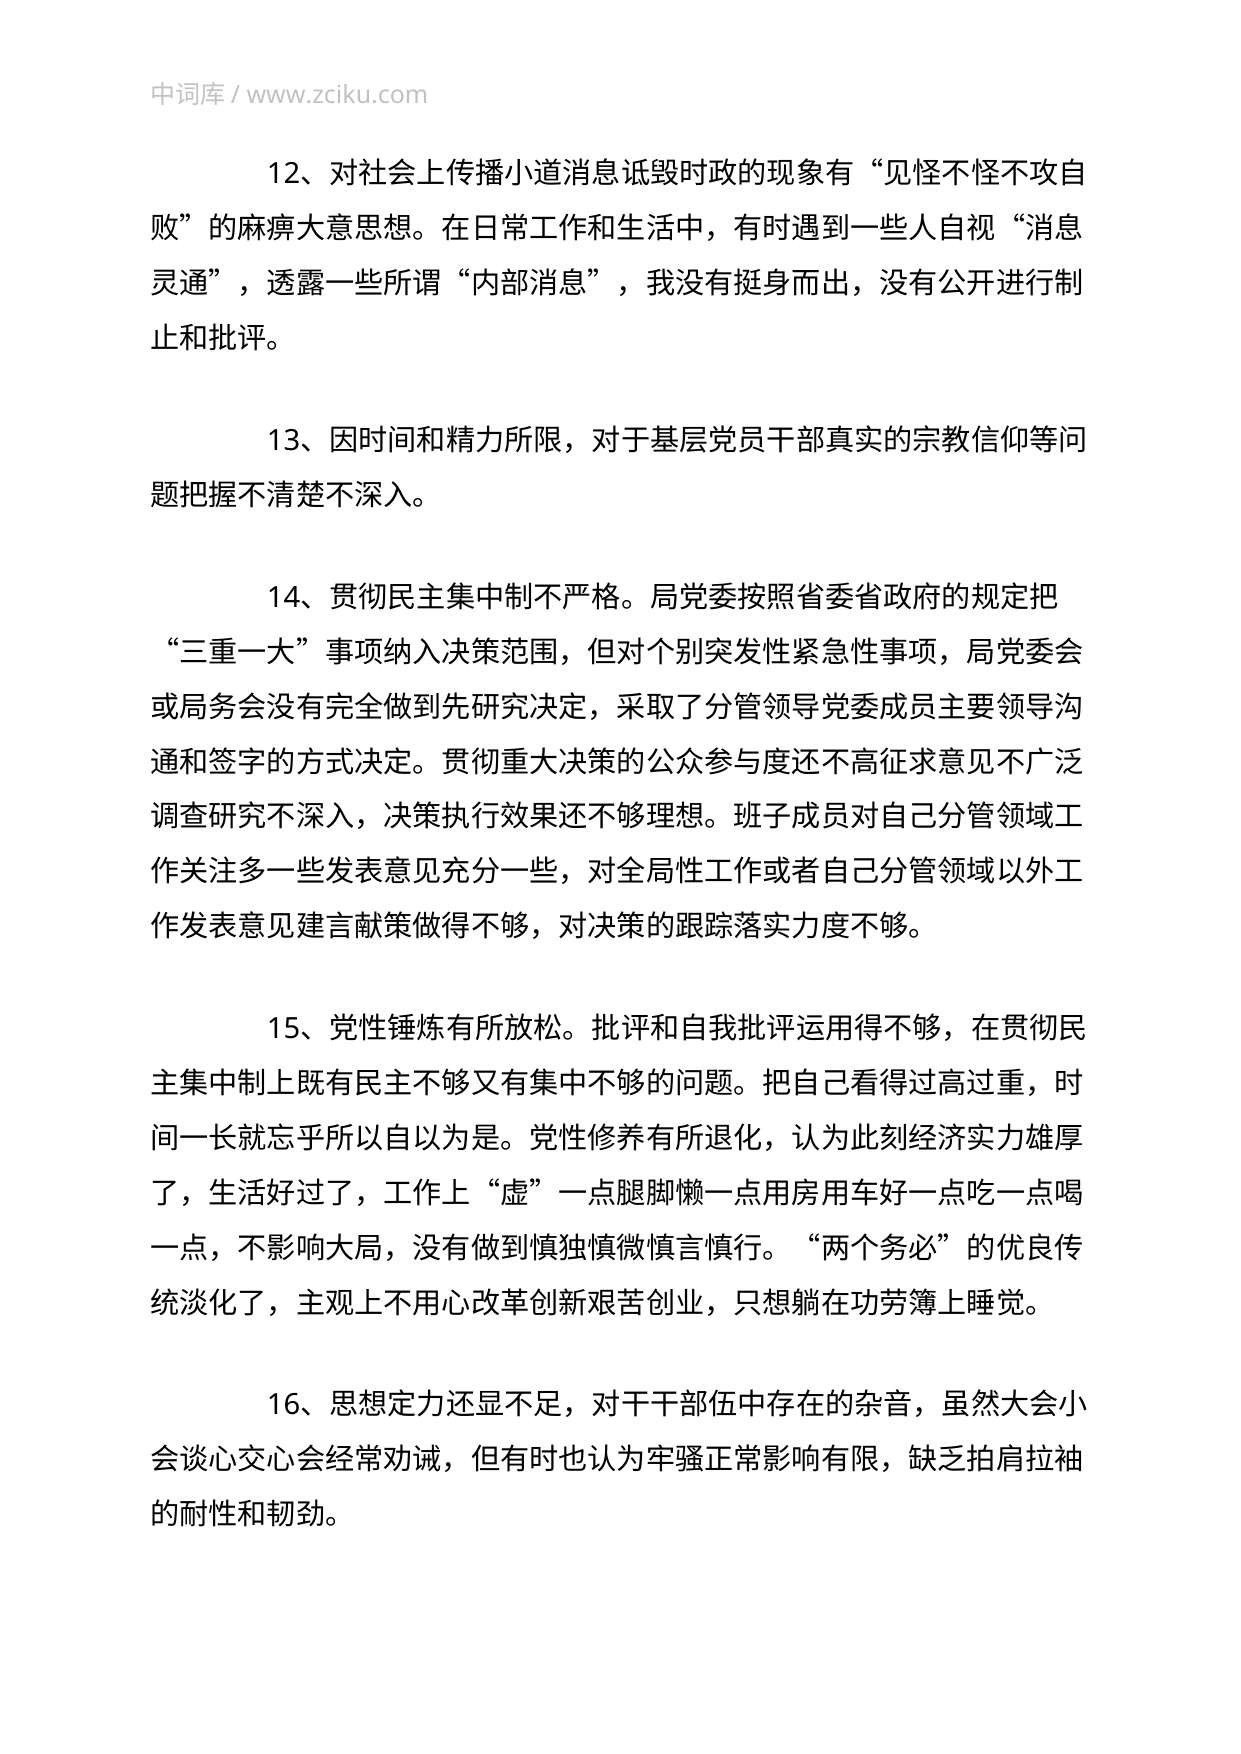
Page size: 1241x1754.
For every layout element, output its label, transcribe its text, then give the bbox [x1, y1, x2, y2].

text 12、对社会上传播小道消息诋毁时政的现象有“见怪不怪不攻自败”的麻痹大意思想。在日常工作和生活中，有时遇到一些人自视“消息灵通”，透露一些所谓“内部消息”，我没有挺身而出，没有公开进行制止和批评。 [150, 150, 1090, 357]
text 15、党性锤炼有所放松。批评和自我批评运用得不够，在贯彻民主集中制上既有民主不够又有集中不够的问题。把自己看得过高过重，时间一长就忘乎所以自以为是。党性修养有所退化，认为此刻经济实力雄厚了，生活好过了，工作上“虚”一点腿脚懒一点用房用车好一点吃一点喝一点，不影响大局，没有做到慎独慎微慎言慎行。“两个务必”的优良传统淡化了，主观上不用心改革创新艰苦创业，只想躺在功劳簿上睡觉。 [150, 1004, 1090, 1321]
text 14、贯彻民主集中制不严格。局党委按照省委省政府的规定把“三重一大”事项纳入决策范围，但对个别突发性紧急性事项，局党委会或局务会没有完全做到先研究决定，采取了分管领导党委成员主要领导沟通和签字的方式决定。贯彻重大决策的公众参与度还不高征求意见不广泛调查研究不深入，决策执行效果还不够理想。班子成员对自己分管领域工作关注多一些发表意见充分一些，对全局性工作或者自己分管领域以外工作发表意见建言献策做得不够，对决策的跟踪落实力度不够。 [150, 573, 1090, 945]
text 13、因时间和精力所限，对于基层党员干部真实的宗教信仰等问题把握不清楚不深入。 [150, 417, 1090, 514]
text 16、思想定力还显不足，对干干部伍中存在的杂音，虽然大会小会谈心交心会经常劝诫，但有时也认为牢骚正常影响有限，缺乏拍肩拉袖的耐性和韧劲。 [150, 1381, 1090, 1533]
